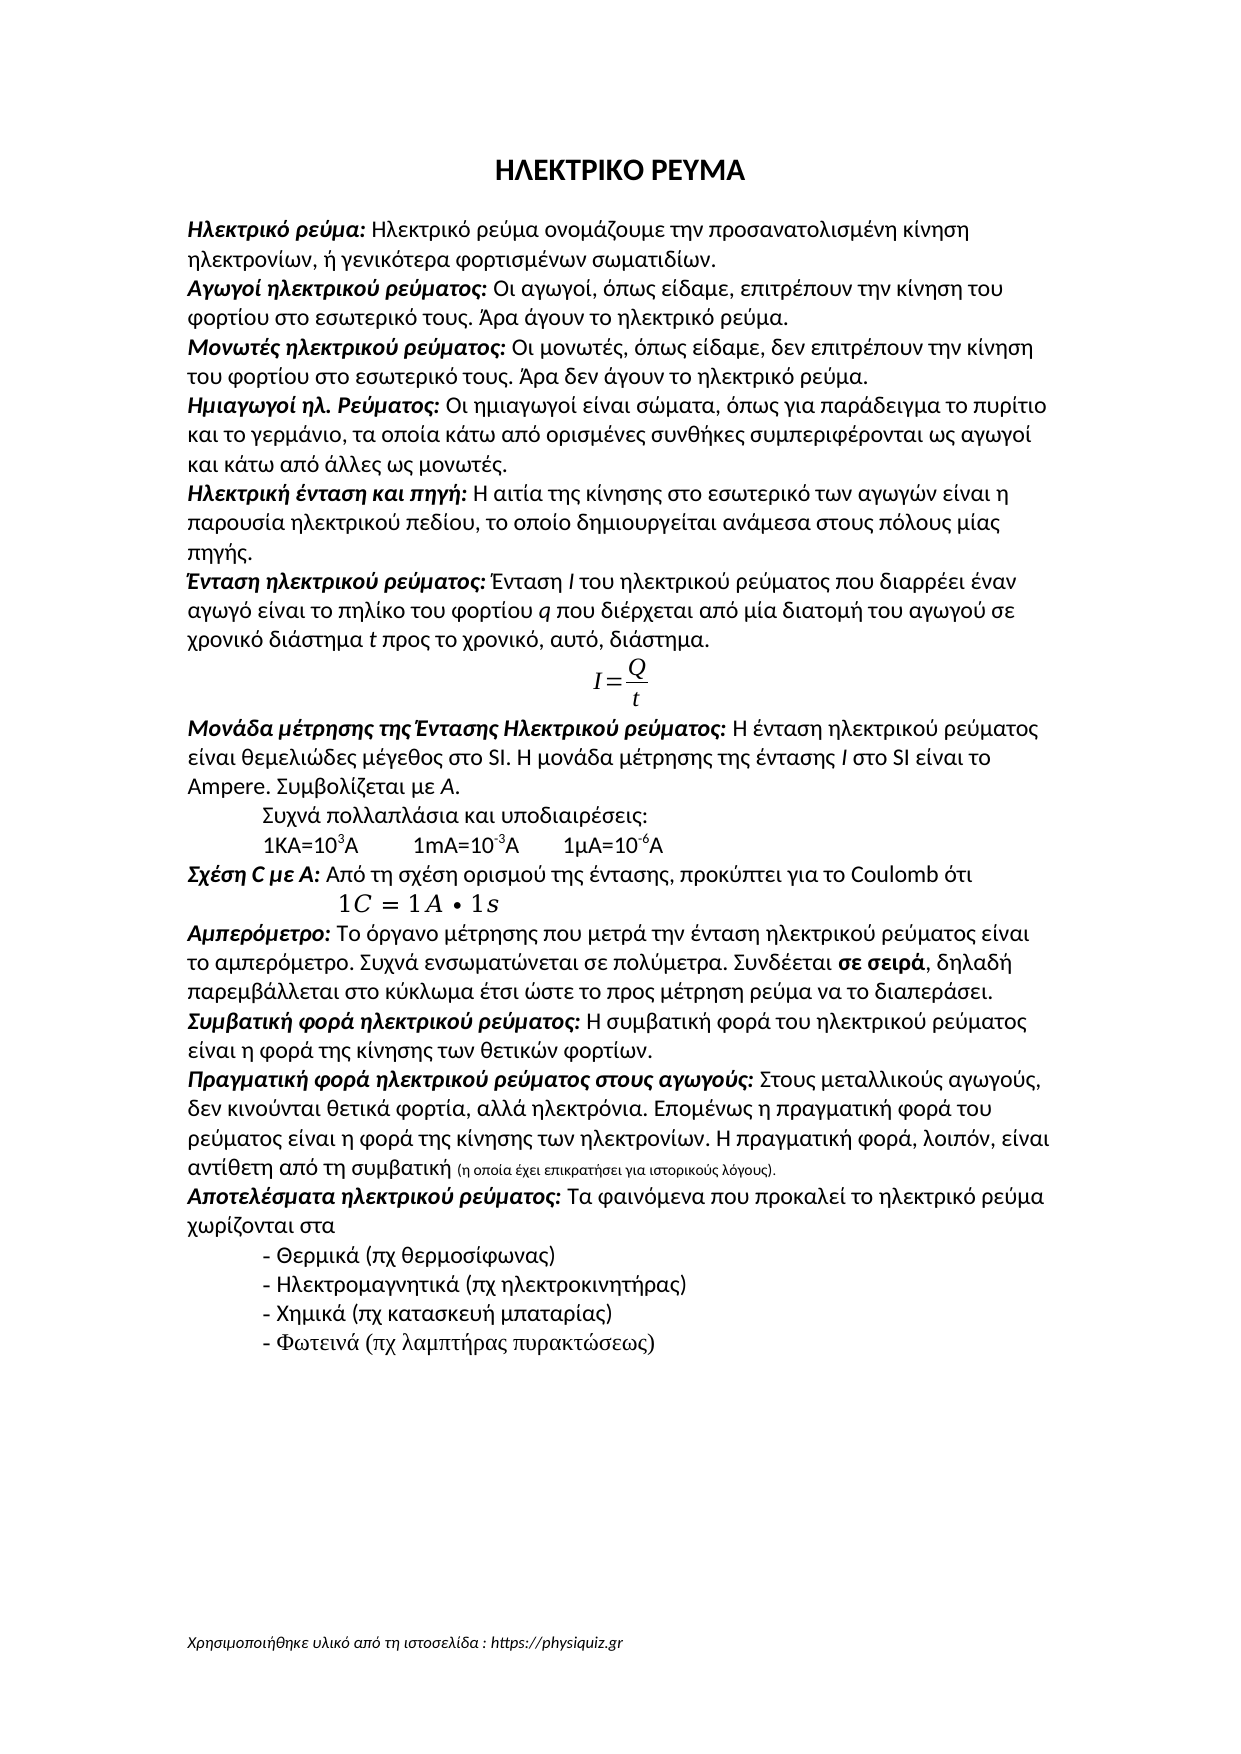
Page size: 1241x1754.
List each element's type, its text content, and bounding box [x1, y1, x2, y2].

text Πραγματική φορά ηλεκτρικού ρεύματος στους αγωγούς: Στους μεταλλικούς αγωγούς, δεν κινούνται θετικά φορτία, αλλά ηλεκτρόνια. Επομένως η πραγματική φορά του ρεύματος είναι η φορά της κίνησης των ηλεκτρονίων. Η πραγματική φορά, λοιπόν, είναι αντίθετη από τη συμβατική (η οποία έχει επικρατήσει για ιστορικούς λόγους). [187, 1064, 1053, 1181]
text Συμβατική φορά ηλεκτρικού ρεύματος: Η συμβατική φορά του ηλεκτρικού ρεύματος είναι η φορά της κίνησης των θετικών φορτίων. [187, 1006, 1053, 1064]
text Ηλεκτρικό ρεύμα: Ηλεκτρικό ρεύμα ονομάζουμε την προσανατολισμένη κίνηση ηλεκτρονίων, ή γενικότερα φορτισμένων σωματιδίων. [187, 214, 1053, 273]
text ΗΛΕΚΤΡΙΚΟ ΡΕΥΜΑ [187, 150, 1053, 188]
text Μονάδα μέτρησης της Έντασης Ηλεκτρικού ρεύματος: Η ένταση ηλεκτρικού ρεύματος είναι θεμελιώδες μέγεθος στο SI. Η μονάδα μέτρησης της έντασης Ι στο SI είναι το Ampere. Συμβολίζεται με Α. [187, 713, 1053, 800]
text Αγωγοί ηλεκτρικού ρεύματος: Οι αγωγοί, όπως είδαμε, επιτρέπουν την κίνηση του φορτίου στο εσωτερικό τους. Άρα άγουν το ηλεκτρικό ρεύμα. [187, 273, 1053, 332]
text 1KA=103A 1mA=10-3A 1μA=10-6A [262, 830, 1053, 859]
text Ημιαγωγοί ηλ. Ρεύματος: Οι ημιαγωγοί είναι σώματα, όπως για παράδειγμα το πυρίτιο και το γερμάνιο, τα οποία κάτω από ορισμένες συνθήκες συμπεριφέρονται ως αγωγοί και κάτω από άλλες ως μονωτές. [187, 390, 1053, 478]
text - Ηλεκτρομαγνητικά (πχ ηλεκτροκινητήρας) [262, 1269, 1053, 1298]
text - Φωτεινά (πχ λαμπτήρας πυρακτώσεως) [262, 1328, 1053, 1355]
text Ένταση ηλεκτρικού ρεύματος: Ένταση Ι του ηλεκτρικού ρεύματος που διαρρέει έναν αγωγό είναι το πηλίκο του φορτίου q που διέρχεται από μία διατομή του αγωγού σε χρονικό διάστημα t προς το χρονικό, αυτό, διάστημα. [187, 566, 1053, 654]
text Ηλεκτρική ένταση και πηγή: Η αιτία της κίνησης στο εσωτερικό των αγωγών είναι η παρουσία ηλεκτρικού πεδίου, το οποίο δημιουργείται ανάμεσα στους πόλους μίας πηγής. [187, 478, 1053, 566]
text Μονωτές ηλεκτρικού ρεύματος: Οι μονωτές, όπως είδαμε, δεν επιτρέπουν την κίνηση του φορτίου στο εσωτερικό τους. Άρα δεν άγουν το ηλεκτρικό ρεύμα. [187, 332, 1053, 390]
text - Θερμικά (πχ θερμοσίφωνας) [262, 1240, 1053, 1269]
text Συχνά πολλαπλάσια και υποδιαιρέσεις: [262, 800, 1053, 830]
text Αμπερόμετρο: Το όργανο μέτρησης που μετρά την ένταση ηλεκτρικού ρεύματος είναι το αμπερόμετρο. Συχνά ενσωματώνεται σε πολύμετρα. Συνδέεται σε σειρά, δηλαδή παρεμβάλλεται στο κύκλωμα έτσι ώστε το προς μέτρηση ρεύμα να το διαπεράσει. [187, 918, 1053, 1006]
text Σχέση C με A: Από τη σχέση ορισμού της έντασης, προκύπτει για το Coulomb ότι 1𝐶 = 1𝐴 ∙ 1𝑠 [187, 859, 1053, 918]
text Αποτελέσματα ηλεκτρικού ρεύματος: Τα φαινόμενα που προκαλεί το ηλεκτρικό ρεύμα χωρίζονται στα [187, 1181, 1053, 1240]
text - Χημικά (πχ κατασκευή μπαταρίας) [262, 1298, 1053, 1328]
